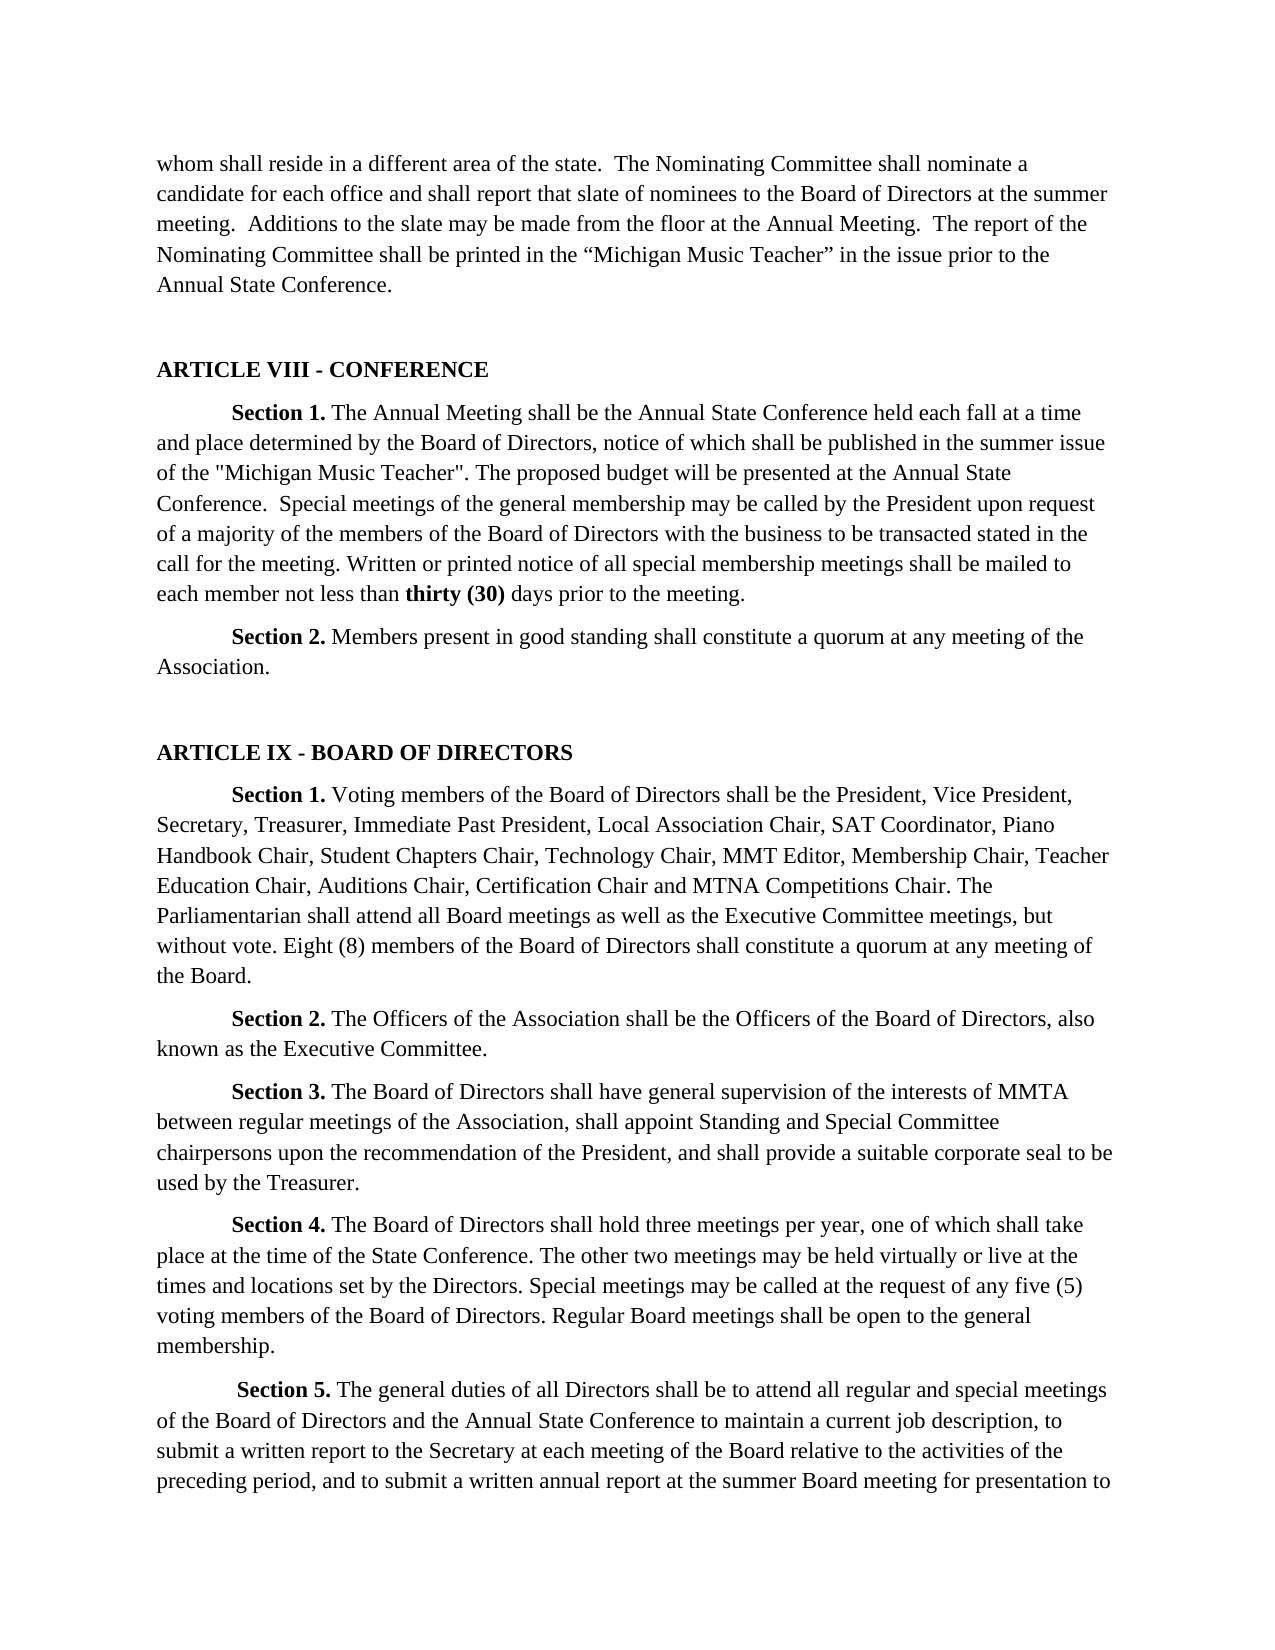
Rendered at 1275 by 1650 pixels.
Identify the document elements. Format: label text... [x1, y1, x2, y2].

text Section 2. The Officers of the Association shall be the Officers of the Board of Directors, also known as the Executive Committee. [156, 1005, 1118, 1062]
text Section 2. Members present in good standing shall constitute a quorum at any meeting of the Association. [156, 623, 1118, 679]
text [156, 150, 1118, 297]
text Section 1. Voting members of the Board of Directors shall be the President, Vice President, Secretary, Treasurer, Immediate Past President, Local Association Chair, SAT Coordinator, Piano Handbook Chair, Student Chapters Chair, Technology Chair, MMT Editor, Membership Chair, Teacher Education Chair, Auditions Chair, Certification Chair and MTNA Competitions Chair. The Parliamentarian shall attend all Board meetings as well as the Executive Committee meetings, but without vote. Eight (8) members of the Board of Directors shall constitute a quorum at any meeting of the Board. [156, 781, 1118, 989]
text Section 4. The Board of Directors shall hold three meetings per year, one of which shall take place at the time of the State Conference. The other two meetings may be held virtually or live at the times and locations set by the Directors. Special meetings may be called at the request of any five (5) voting members of the Board of Directors. Regular Board meetings shall be open to the general membership. [156, 1211, 1118, 1359]
text Section 3. The Board of Directors shall have general supervision of the interests of MMTA between regular meetings of the Association, shall appoint Standing and Special Committee chairpersons upon the recommendation of the President, and shall provide a suitable corporate seal to be used by the Treasurer. [156, 1078, 1118, 1195]
text ARTICLE IX - BOARD OF DIRECTORS [156, 738, 1118, 765]
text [156, 1375, 1118, 1494]
text Section 1. The Annual Meeting shall be the Annual State Conference held each fall at a time and place determined by the Board of Directors, notice of which shall be published in the summer issue of the "Michigan Music Teacher". The proposed budget will be presented at the Annual State Conference. Special meetings of the general membership may be called by the President upon request of a majority of the members of the Board of Directors with the business to be transacted stated in the call for the meeting. Written or printed notice of all special membership meetings shall be mailed to each member not less than thirty (30) days prior to the meeting. [156, 399, 1118, 607]
text ARTICLE VIII - CONFERENCE [156, 356, 1118, 383]
